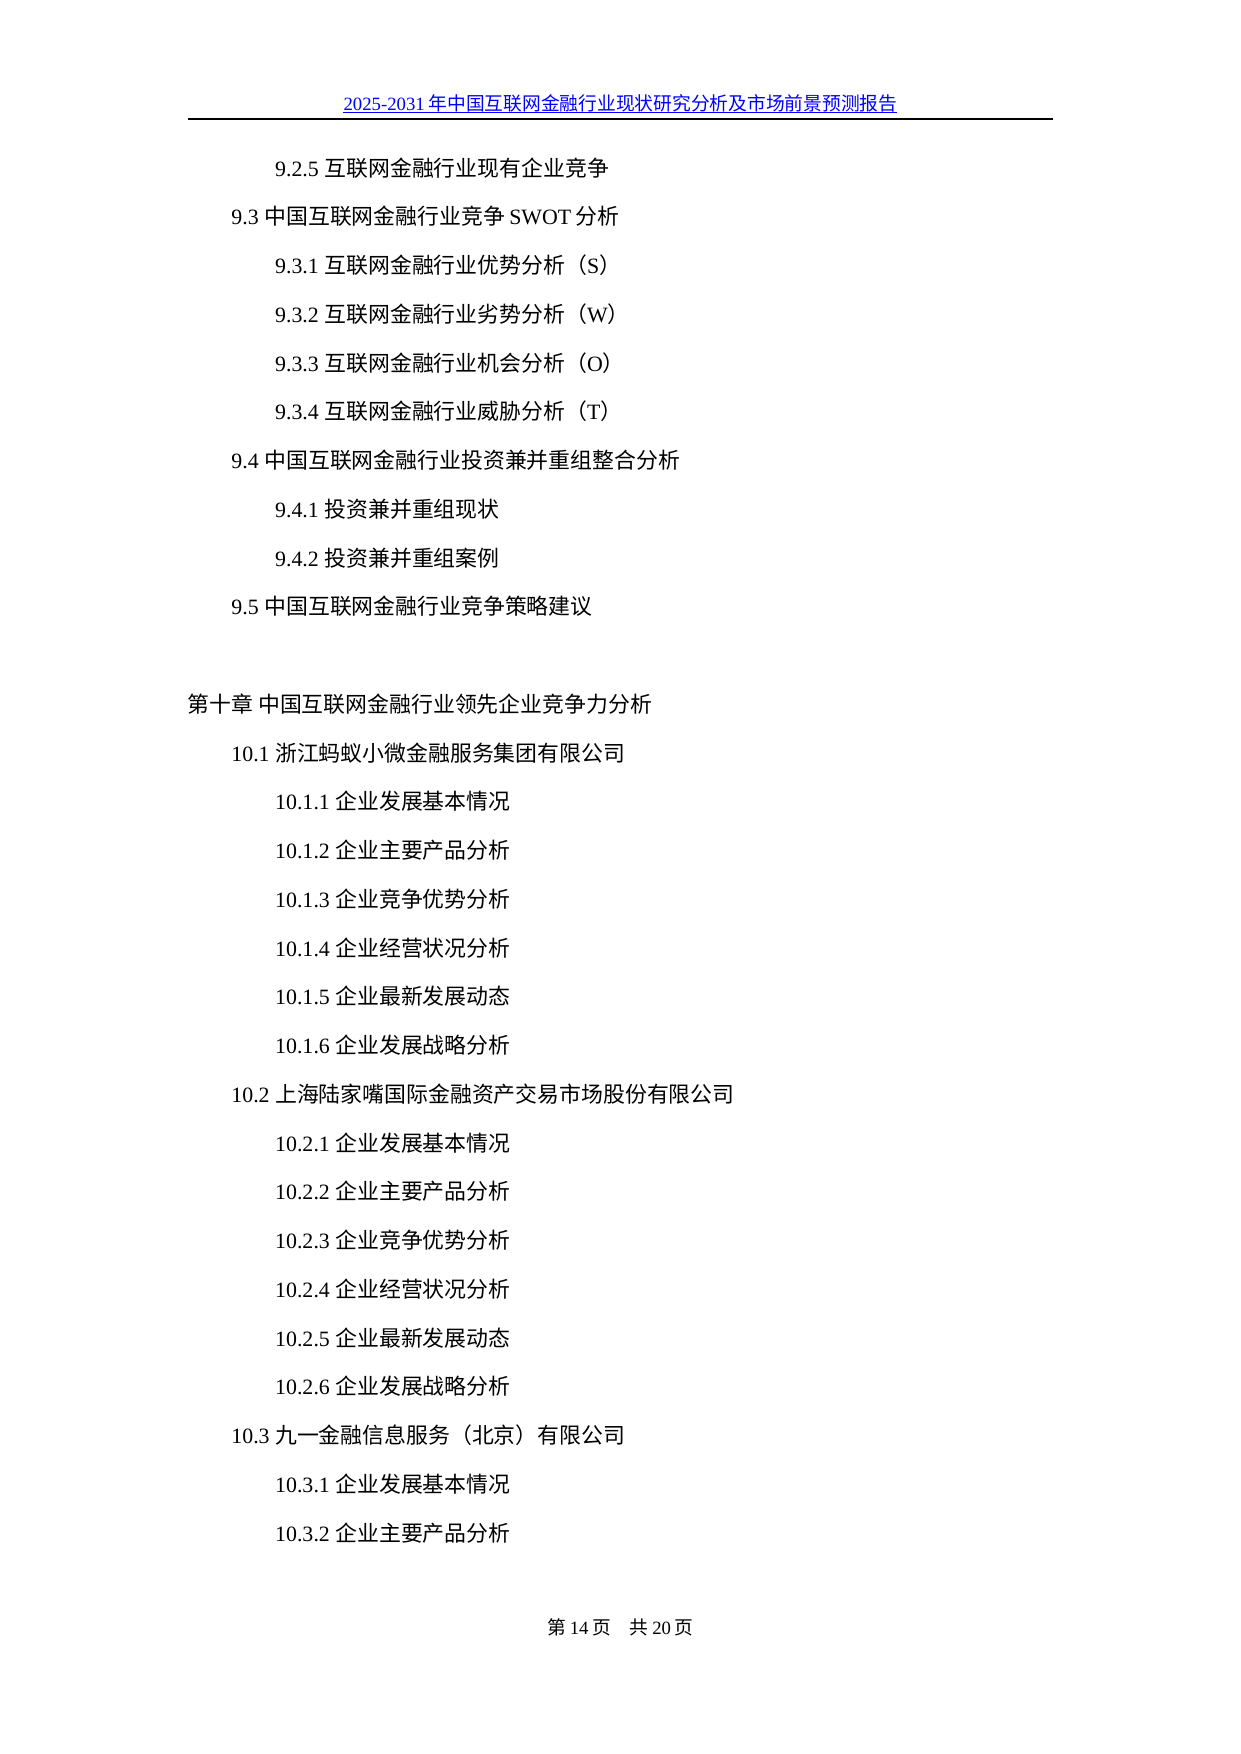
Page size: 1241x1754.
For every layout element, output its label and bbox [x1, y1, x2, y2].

text [187, 150, 1053, 1548]
